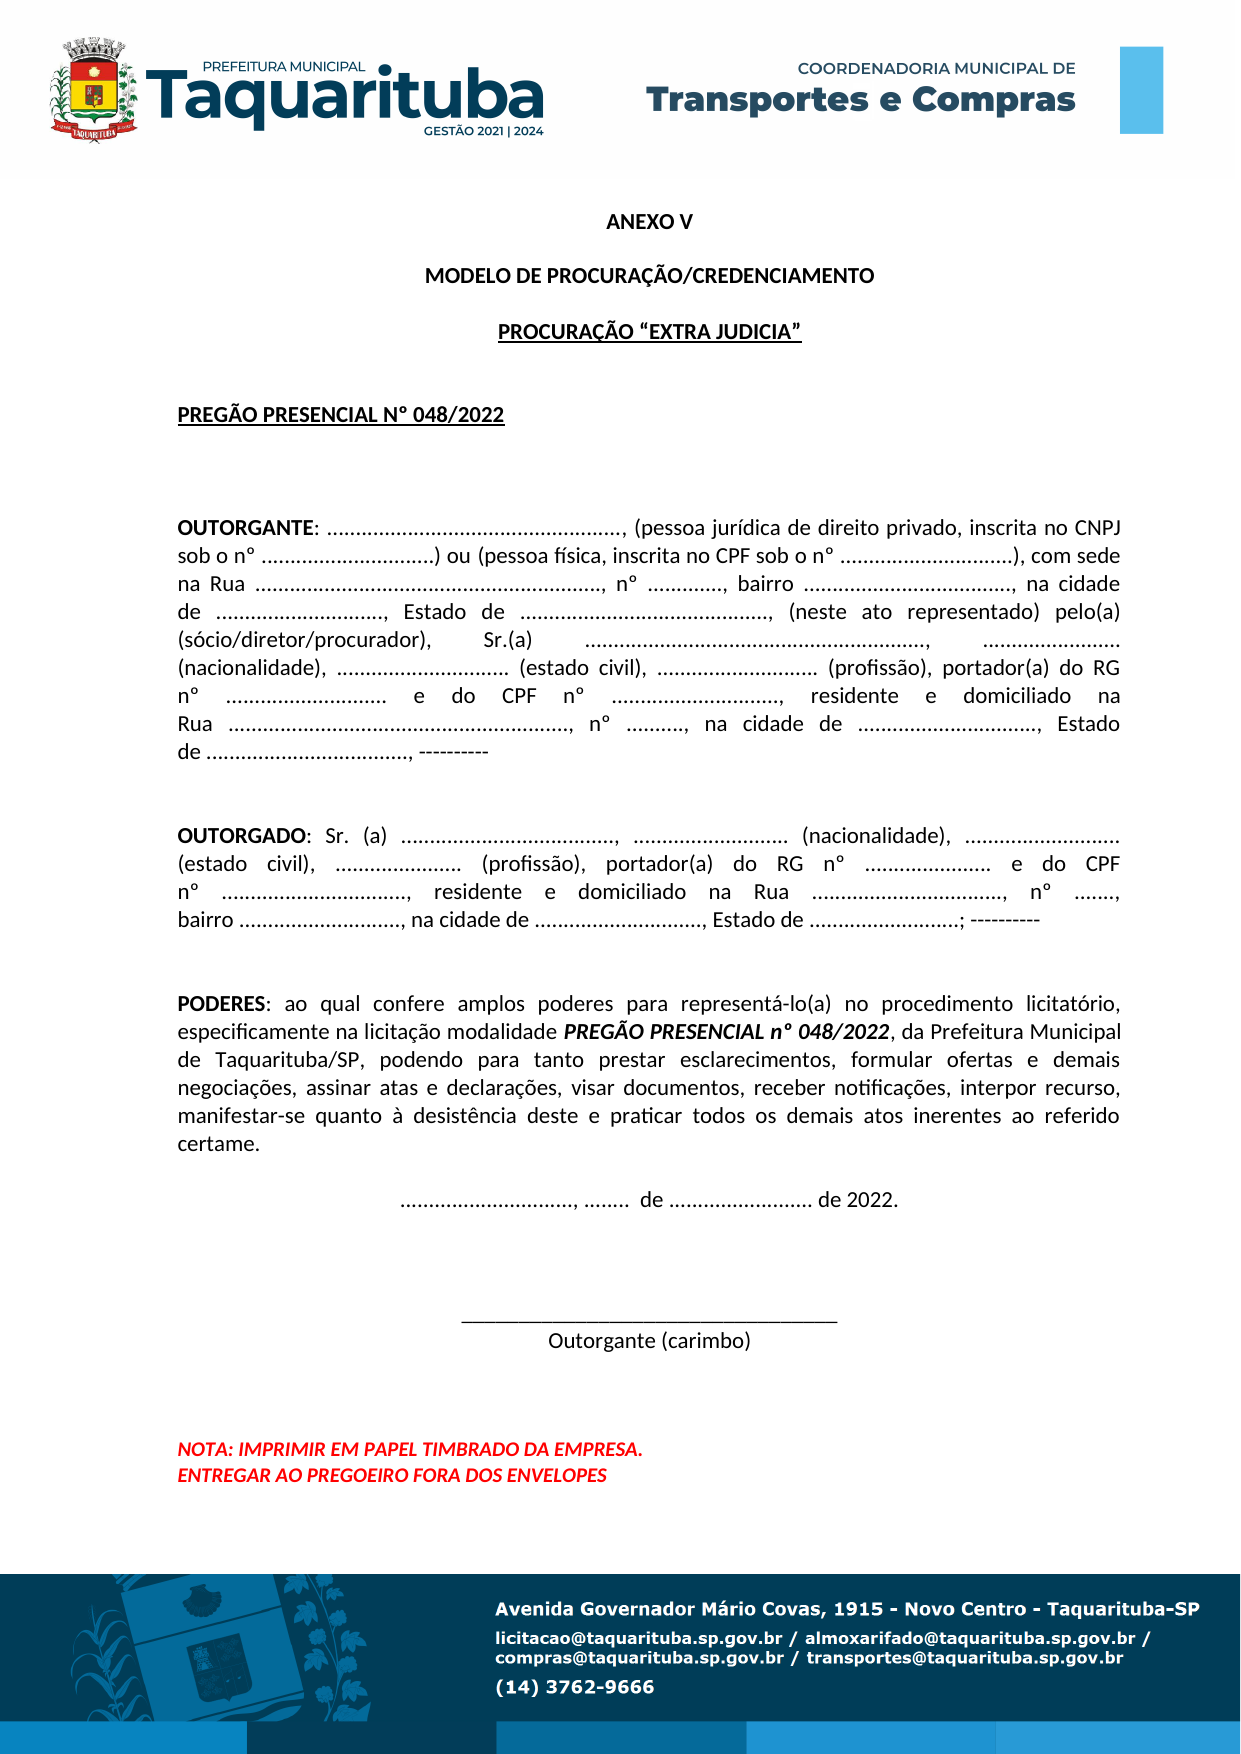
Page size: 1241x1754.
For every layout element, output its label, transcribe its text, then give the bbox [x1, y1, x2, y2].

picture [552, 1602, 561, 1615]
picture [816, 1655, 821, 1663]
picture [962, 1603, 972, 1615]
picture [1072, 1606, 1081, 1618]
picture [546, 1655, 551, 1663]
picture [1155, 1606, 1164, 1615]
picture [1176, 1603, 1186, 1614]
picture [747, 1722, 1241, 1754]
picture [969, 1655, 977, 1663]
picture [920, 1606, 930, 1615]
picture [742, 1655, 747, 1663]
picture [535, 1655, 543, 1666]
picture [1013, 1652, 1021, 1663]
text OUTORGANTE: ..................................................., (pessoa jurídica de direito privado, inscrita no CNPJ sob o nº ..............................) ou (pessoa física, inscrita no CPF sob o nº ..............................), com sede na Rua ............................................................, nº ............., bairro ...................................., na cidade de ............................., Estado de ..........................................., (neste ato representado) pelo(a) (sócio/diretor/procurador), Sr.(a) ..........................................................., ........................ (nacionalidade), .............................. (estado civil), ............................ (profissão), portador(a) do RG nº ............................ e do CPF nº ............................., residente e domiciliado na Rua ..........................................................., nº .........., na cidade de ..............................., Estado de ..................................., ---------- [177, 513, 1122, 765]
picture [548, 1681, 556, 1687]
picture [811, 1606, 819, 1615]
picture [1067, 1655, 1075, 1666]
picture [509, 1655, 515, 1663]
picture [703, 1603, 716, 1615]
picture [607, 1655, 615, 1666]
picture [807, 1653, 813, 1663]
picture [496, 1603, 507, 1615]
text NOTA: IMPRIMIR EM PAPEL TIMBRADO DA EMPRESA. [177, 1436, 1122, 1462]
picture [975, 1606, 984, 1614]
picture [906, 1603, 917, 1615]
text MODELO DE PROCURAÇÃO/CREDENCIAMENTO [177, 261, 1122, 289]
subtitle ANEXO V [177, 207, 1122, 235]
picture [959, 1655, 966, 1663]
picture [0, 0, 1236, 179]
picture [823, 1655, 831, 1663]
picture [1060, 1606, 1069, 1615]
picture [861, 1603, 869, 1615]
picture [663, 1655, 670, 1663]
picture [928, 1653, 934, 1663]
picture [631, 1606, 637, 1615]
picture [719, 1606, 727, 1615]
picture [534, 1606, 543, 1615]
picture [1014, 1636, 1021, 1643]
picture [1107, 1652, 1114, 1663]
picture [792, 1652, 798, 1665]
picture [726, 1636, 734, 1647]
picture [745, 1606, 755, 1615]
text Outorgante (carimbo) [177, 1326, 1122, 1354]
picture [644, 1681, 653, 1693]
picture [518, 1655, 526, 1663]
picture [497, 1680, 501, 1696]
picture [1114, 1604, 1135, 1615]
picture [944, 1606, 954, 1615]
picture [519, 1681, 529, 1693]
picture [510, 1606, 519, 1615]
picture [597, 1655, 604, 1663]
picture [913, 1653, 925, 1664]
picture [496, 1655, 502, 1663]
picture [872, 1603, 882, 1615]
picture [560, 1681, 569, 1693]
picture [1023, 1655, 1031, 1663]
picture [971, 1636, 978, 1643]
picture [1081, 1655, 1086, 1663]
picture [1189, 1603, 1199, 1615]
picture [711, 1655, 719, 1666]
picture [547, 1688, 556, 1693]
picture [1101, 1636, 1109, 1643]
picture [856, 1655, 863, 1666]
picture [649, 1653, 660, 1663]
picture [589, 1653, 595, 1663]
picture [932, 1606, 941, 1615]
picture [1090, 1636, 1099, 1643]
subtitle PROCURAÇÃO “EXTRA JUDICIA” [177, 317, 1122, 345]
picture [998, 1604, 1013, 1615]
picture [619, 1606, 628, 1614]
picture [674, 1652, 682, 1663]
picture [523, 1633, 528, 1643]
picture [579, 1653, 586, 1662]
picture [640, 1606, 649, 1615]
picture [553, 1655, 561, 1663]
picture [618, 1636, 625, 1643]
picture [1079, 1636, 1087, 1647]
picture [619, 1681, 628, 1693]
picture [1143, 1632, 1149, 1646]
picture [652, 1606, 661, 1615]
picture [1048, 1603, 1058, 1615]
picture [750, 1655, 758, 1663]
picture [608, 1606, 617, 1615]
picture [823, 1636, 836, 1643]
picture [946, 1655, 955, 1666]
picture [699, 1636, 706, 1643]
picture [788, 1606, 797, 1615]
picture [896, 1655, 909, 1659]
picture [727, 1655, 736, 1666]
picture [561, 1636, 569, 1643]
picture [731, 1606, 737, 1615]
picture [572, 1681, 582, 1693]
picture [582, 1603, 593, 1615]
picture [886, 1632, 891, 1643]
text .............................., ........ de ......................... de 2022. [177, 1186, 1122, 1214]
picture [869, 1655, 874, 1663]
picture [606, 1681, 615, 1693]
text _________________________________ [177, 1298, 1122, 1326]
picture [1051, 1655, 1058, 1666]
picture [748, 1636, 756, 1643]
picture [993, 1653, 999, 1663]
picture [688, 1606, 694, 1615]
picture [508, 1681, 516, 1693]
picture [596, 1606, 605, 1615]
picture [630, 1655, 637, 1663]
picture [585, 1681, 595, 1693]
picture [776, 1606, 785, 1615]
picture [1096, 1606, 1105, 1615]
picture [588, 1633, 593, 1643]
picture [1052, 1636, 1059, 1643]
picture [676, 1606, 685, 1615]
picture [836, 1603, 844, 1615]
picture [790, 1632, 796, 1646]
picture [564, 1606, 572, 1615]
picture [936, 1655, 943, 1663]
picture [914, 1636, 922, 1643]
subtitle PREGÃO PRESENCIAL Nº 048/2022 [177, 400, 1122, 428]
picture [664, 1602, 673, 1615]
picture [631, 1681, 641, 1693]
picture [1015, 1606, 1025, 1615]
picture [641, 1655, 646, 1663]
picture [1089, 1655, 1097, 1663]
picture [878, 1653, 891, 1663]
picture [778, 1655, 783, 1663]
text OUTORGADO: Sr. (a) ....................................., ........................... (nacionalidade), ........................... (estado civil), ...................... (profissão), portador(a) do RG nº ...................... e do CPF nº ................................, residente e domiciliado na Rua ................................., nº ......., bairro ............................, na cidade de ............................., Estado de ..........................; ---------- [177, 821, 1122, 933]
picture [767, 1652, 775, 1663]
picture [847, 1603, 856, 1615]
picture [1002, 1655, 1009, 1663]
text ENTREGAR AO PREGOEIRO FORA DOS ENVELOPES [177, 1462, 1122, 1487]
picture [763, 1603, 773, 1615]
picture [684, 1655, 692, 1663]
picture [1144, 1602, 1153, 1615]
picture [799, 1606, 808, 1615]
picture [987, 1606, 996, 1615]
picture [661, 1636, 669, 1643]
picture [522, 1606, 531, 1614]
text PODERES: ao qual confere amplos poderes para representá-lo(a) no procedimento licitatório, especificamente na licitação modalidade PREGÃO PRESENCIAL nº 048/2022, da Prefeitura Municipal de Taquarituba/SP, podendo para tanto prestar esclarecimentos, formular ofertas e demais negociações, assinar atas e declarações, visar documentos, receber notificações, interpor recurso, manifestar-se quanto à desistência deste e praticar todos os demais atos inerentes ao referido certame. [177, 989, 1122, 1158]
picture [851, 1636, 857, 1643]
